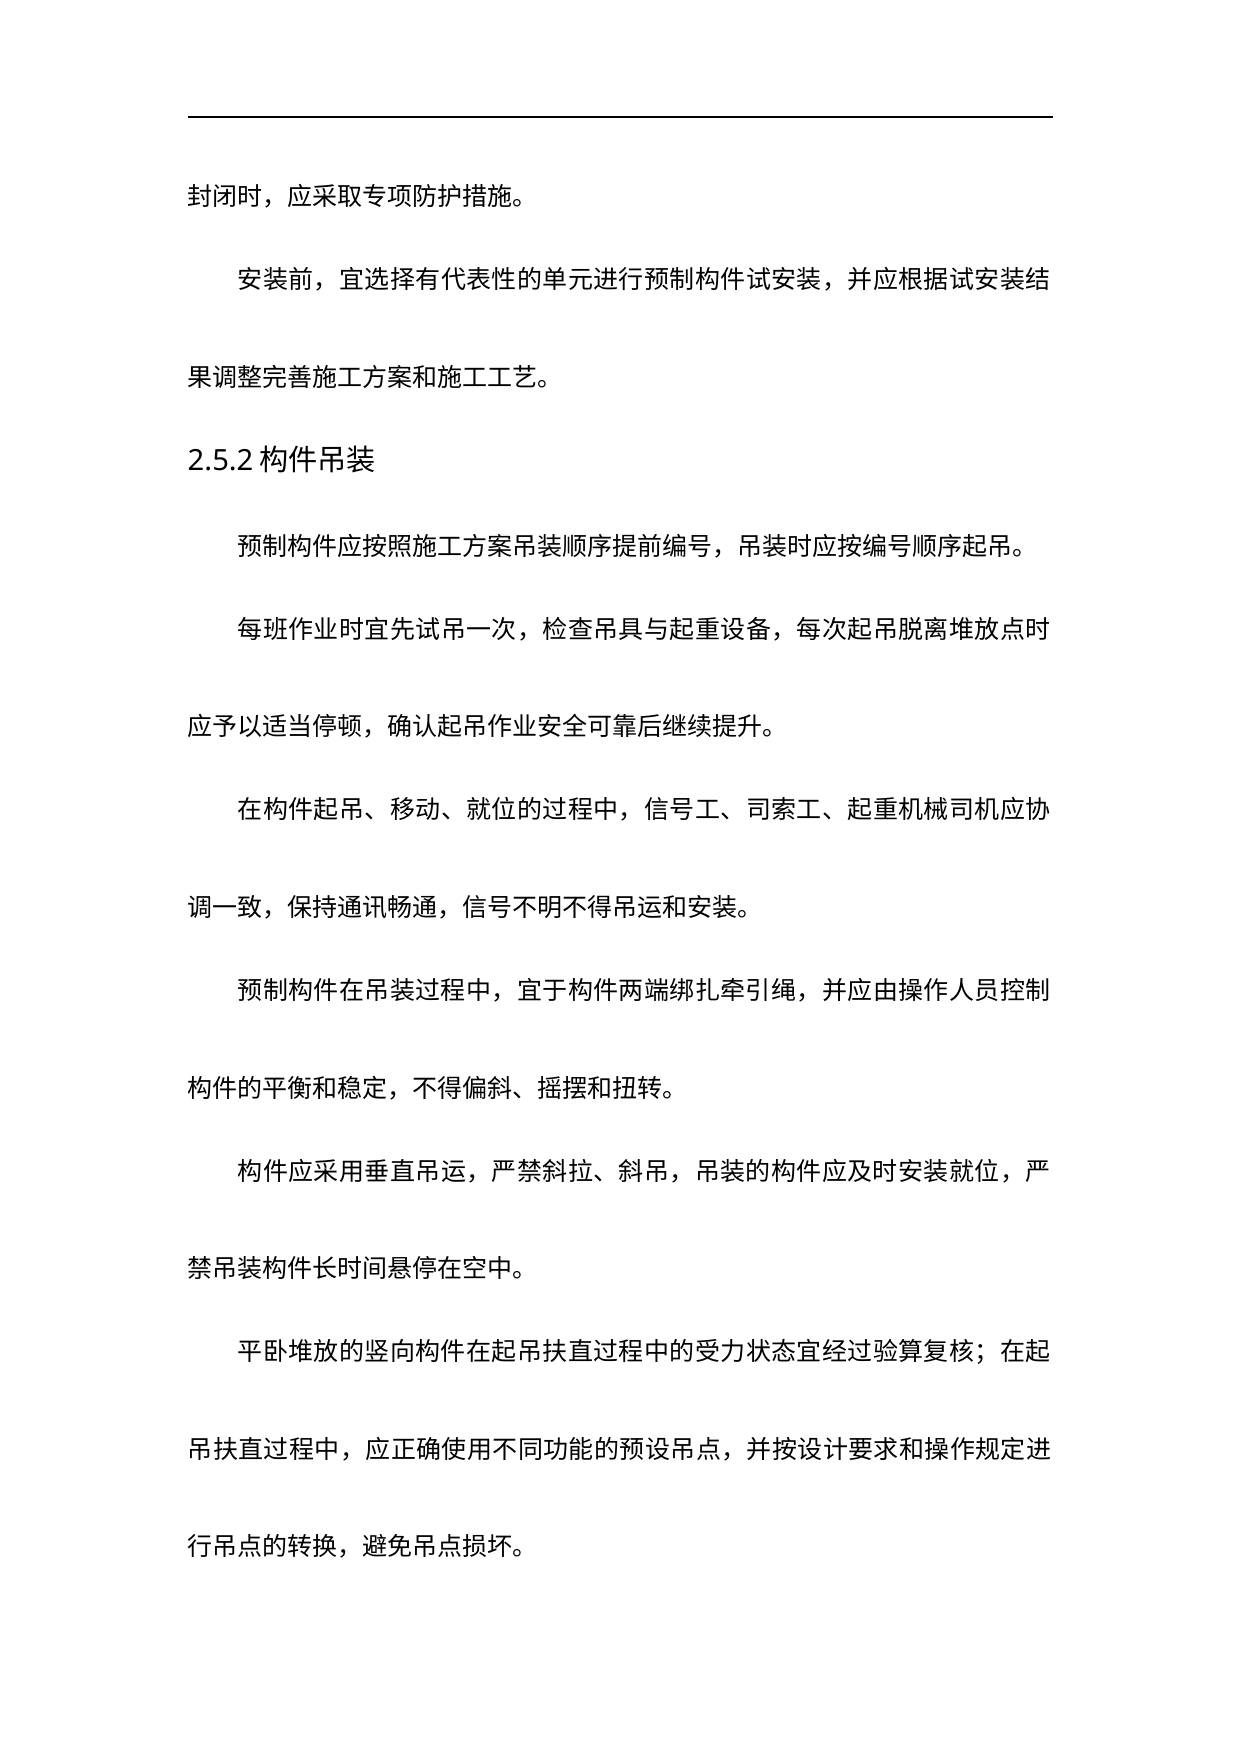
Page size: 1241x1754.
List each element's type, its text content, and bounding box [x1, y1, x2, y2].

text 在构件起吊、移动、就位的过程中，信号工、司索工、起重机械司机应协调一致，保持通讯畅通，信号不明不得吊运和安装。 [187, 776, 1053, 938]
text 预制构件在吊装过程中，宜于构件两端绑扎牵引绳，并应由操作人员控制构件的平衡和稳定，不得偏斜、摇摆和扭转。 [187, 956, 1053, 1119]
text 构件应采用垂直吊运，严禁斜拉、斜吊，吊装的构件应及时安装就位，严禁吊装构件长时间悬停在空中。 [187, 1137, 1053, 1299]
text 预制构件应按照施工方案吊装顺序提前编号，吊装时应按编号顺序起吊。 [187, 512, 1053, 577]
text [187, 162, 1053, 227]
text 安装前，宜选择有代表性的单元进行预制构件试安装，并应根据试安装结果调整完善施工方案和施工工艺。 [187, 245, 1053, 408]
text 平卧堆放的竖向构件在起吊扶直过程中的受力状态宜经过验算复核；在起吊扶直过程中，应正确使用不同功能的预设吊点，并按设计要求和操作规定进行吊点的转换，避免吊点损坏。 [187, 1317, 1053, 1577]
text 每班作业时宜先试吊一次，检查吊具与起重设备，每次起吊脱离堆放点时应予以适当停顿，确认起吊作业安全可靠后继续提升。 [187, 595, 1053, 757]
text 2.5.2构件吊装 [187, 426, 1053, 491]
